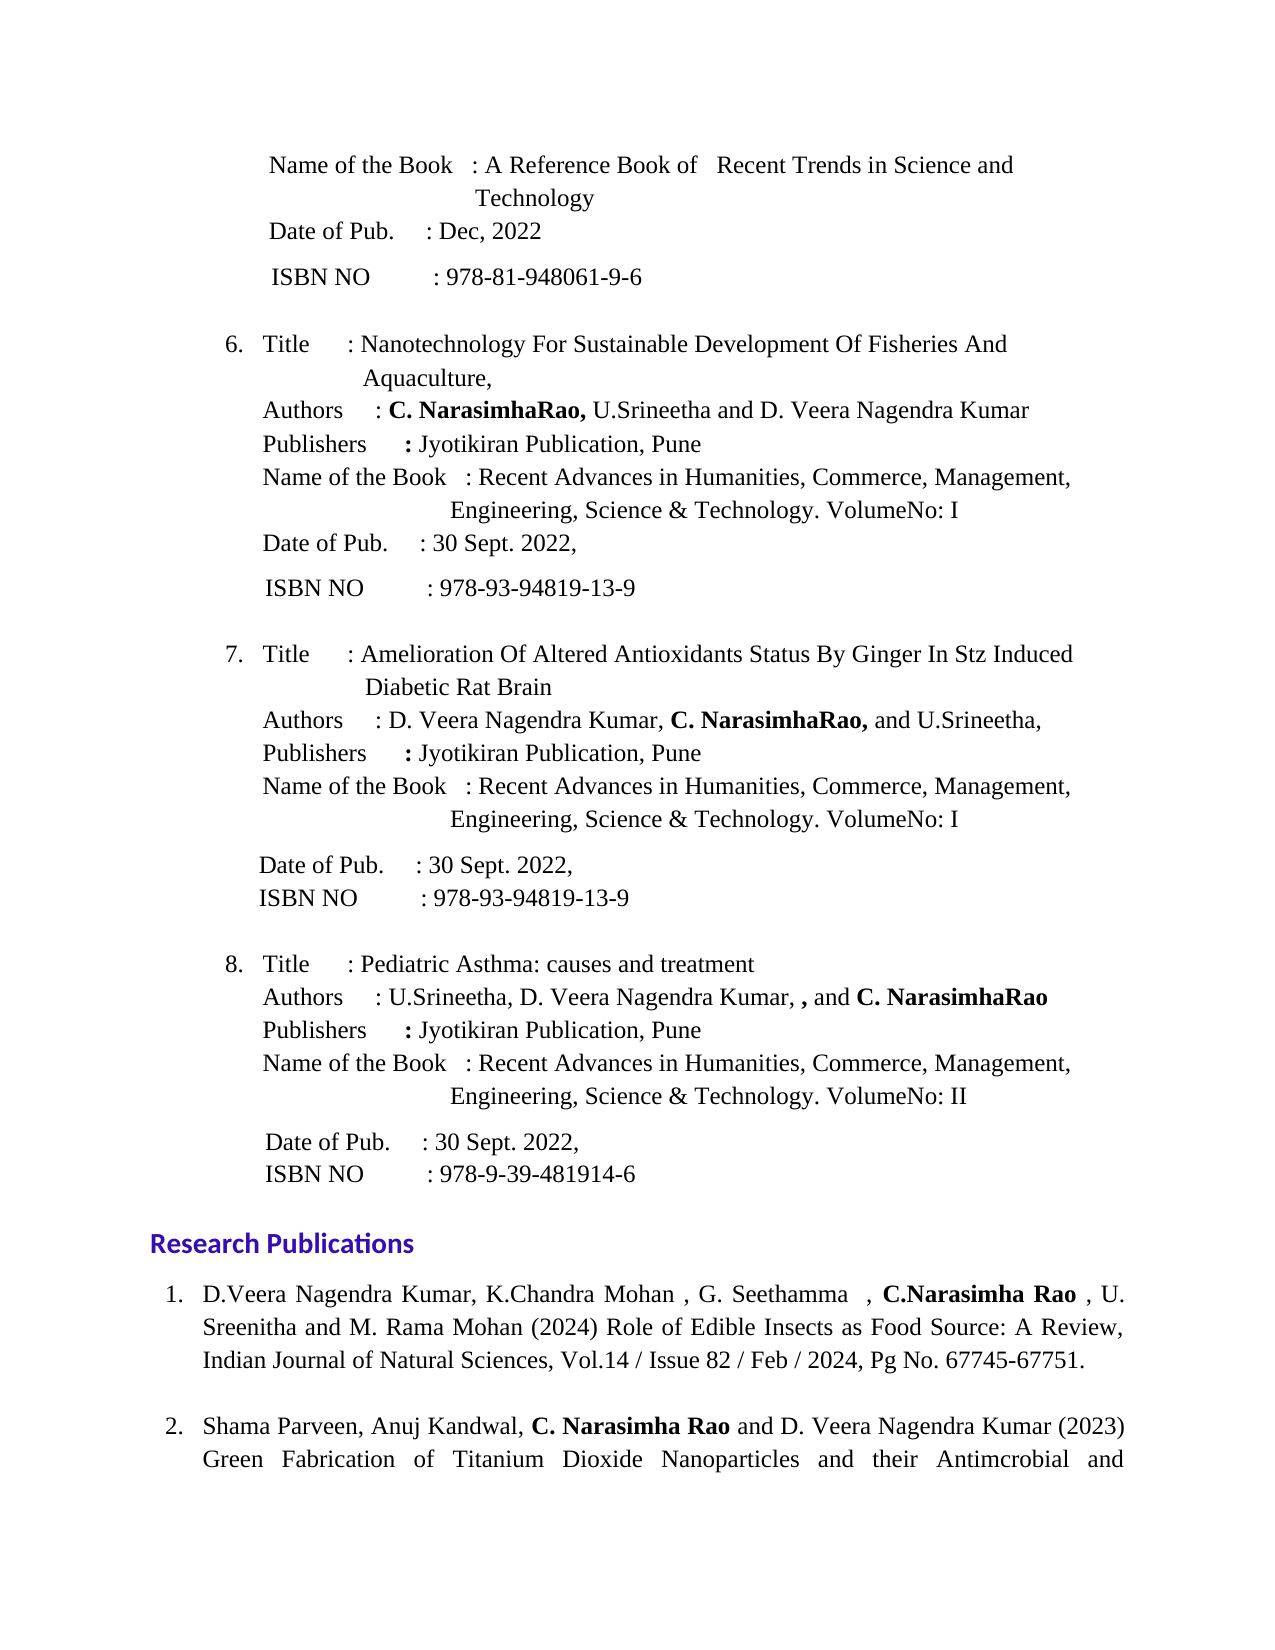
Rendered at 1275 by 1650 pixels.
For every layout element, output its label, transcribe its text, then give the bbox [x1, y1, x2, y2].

text Name of the Book : A Reference Book of Recent Trends in Science and [150, 150, 1125, 179]
text Publishers : Jyotikiran Publication, Pune [150, 1015, 1125, 1044]
list Title : Pediatric Asthma: causes and treatment [225, 949, 1125, 978]
list Title : Nanotechnology For Sustainable Development Of Fisheries And [225, 329, 1125, 358]
text Authors : C. NarasimhaRao, U.Srineetha and D. Veera Nagendra Kumar [150, 396, 1125, 424]
list ISBN NO : 978-93-94819-13-9 [202, 883, 1125, 912]
list Aquaculture, [262, 363, 1125, 391]
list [165, 1411, 1125, 1473]
list ISBN NO : 978-93-94819-13-9 [202, 573, 1125, 602]
text Engineering, Science & Technology. VolumeNo: II [150, 1081, 1125, 1110]
text Engineering, Science & Technology. VolumeNo: I [150, 495, 1125, 523]
text Name of the Book : Recent Advances in Humanities, Commerce, Management, [150, 771, 1125, 800]
text Name of the Book : Recent Advances in Humanities, Commerce, Management, [150, 462, 1125, 490]
list ISBN NO : 978-81-948061-9-6 [202, 262, 1125, 290]
text Publishers : Jyotikiran Publication, Pune [150, 429, 1125, 457]
list D.Veera Nagendra Kumar, K.Chandra Mohan , G. Seethamma , C.Narasimha Rao , U. Sreenitha and M. Rama Mohan (2024) Role of Edible Insects as Food Source: A Review, Indian Journal of Natural Sciences, Vol.14 / Issue 82 / Feb / 2024, Pg No. 67745-67751. [165, 1279, 1125, 1374]
text Technology [150, 183, 1125, 212]
text Date of Pub. : Dec, 2022 [150, 216, 1125, 245]
list Date of Pub. : 30 Sept. 2022, [202, 1127, 1125, 1155]
text Engineering, Science & Technology. VolumeNo: I [150, 804, 1125, 833]
list Title : Amelioration Of Altered Antioxidants Status By Ginger In Stz Induced [225, 639, 1125, 668]
text Research Publications [150, 1226, 1125, 1261]
text Authors : D. Veera Nagendra Kumar, C. NarasimhaRao, and U.Srineetha, [150, 705, 1125, 734]
text Authors : U.Srineetha, D. Veera Nagendra Kumar, , and C. NarasimhaRao [150, 982, 1125, 1011]
text Date of Pub. : 30 Sept. 2022, [150, 528, 1125, 556]
list Diabetic Rat Brain [240, 672, 1125, 701]
list Date of Pub. : 30 Sept. 2022, [202, 850, 1125, 879]
list ISBN NO : 978-9-39-481914-6 [202, 1159, 1125, 1188]
text Name of the Book : Recent Advances in Humanities, Commerce, Management, [150, 1048, 1125, 1077]
text Publishers : Jyotikiran Publication, Pune [150, 738, 1125, 767]
